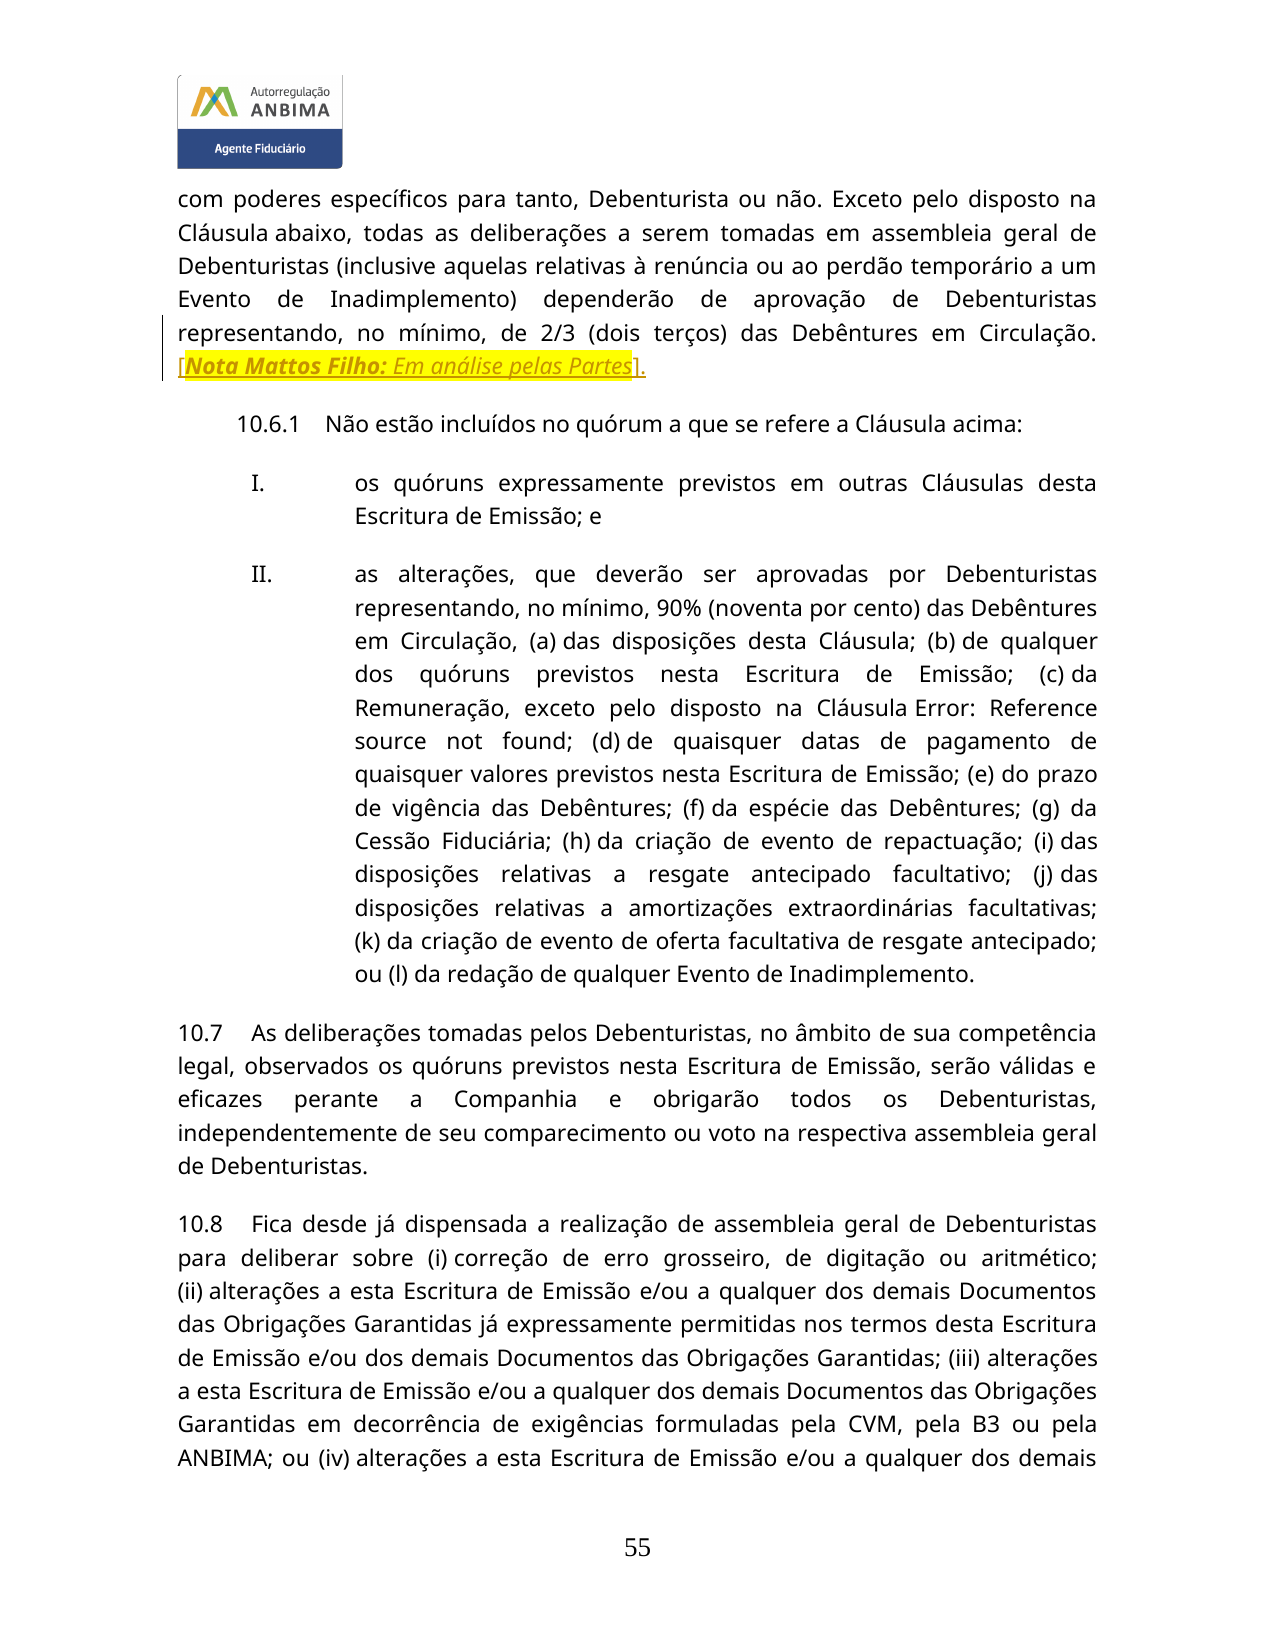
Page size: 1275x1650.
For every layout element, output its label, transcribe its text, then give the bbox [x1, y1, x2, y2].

list As deliberações tomadas pelos Debenturistas, no âmbito de sua competência legal, observados os quóruns previstos nesta Escritura de Emissão, serão válidas e eficazes perante a Companhia e obrigarão todos os Debenturistas, independentemente de seu comparecimento ou voto na respectiva assembleia geral de Debenturistas. [177, 1014, 1098, 1181]
list os quóruns expressamente previstos em outras Cláusulas desta Escritura de Emissão; e [251, 464, 1098, 531]
picture [177, 75, 343, 169]
list Não estão incluídos no quórum a que se refere a Cláusula 10.6 acima: [236, 406, 1098, 439]
